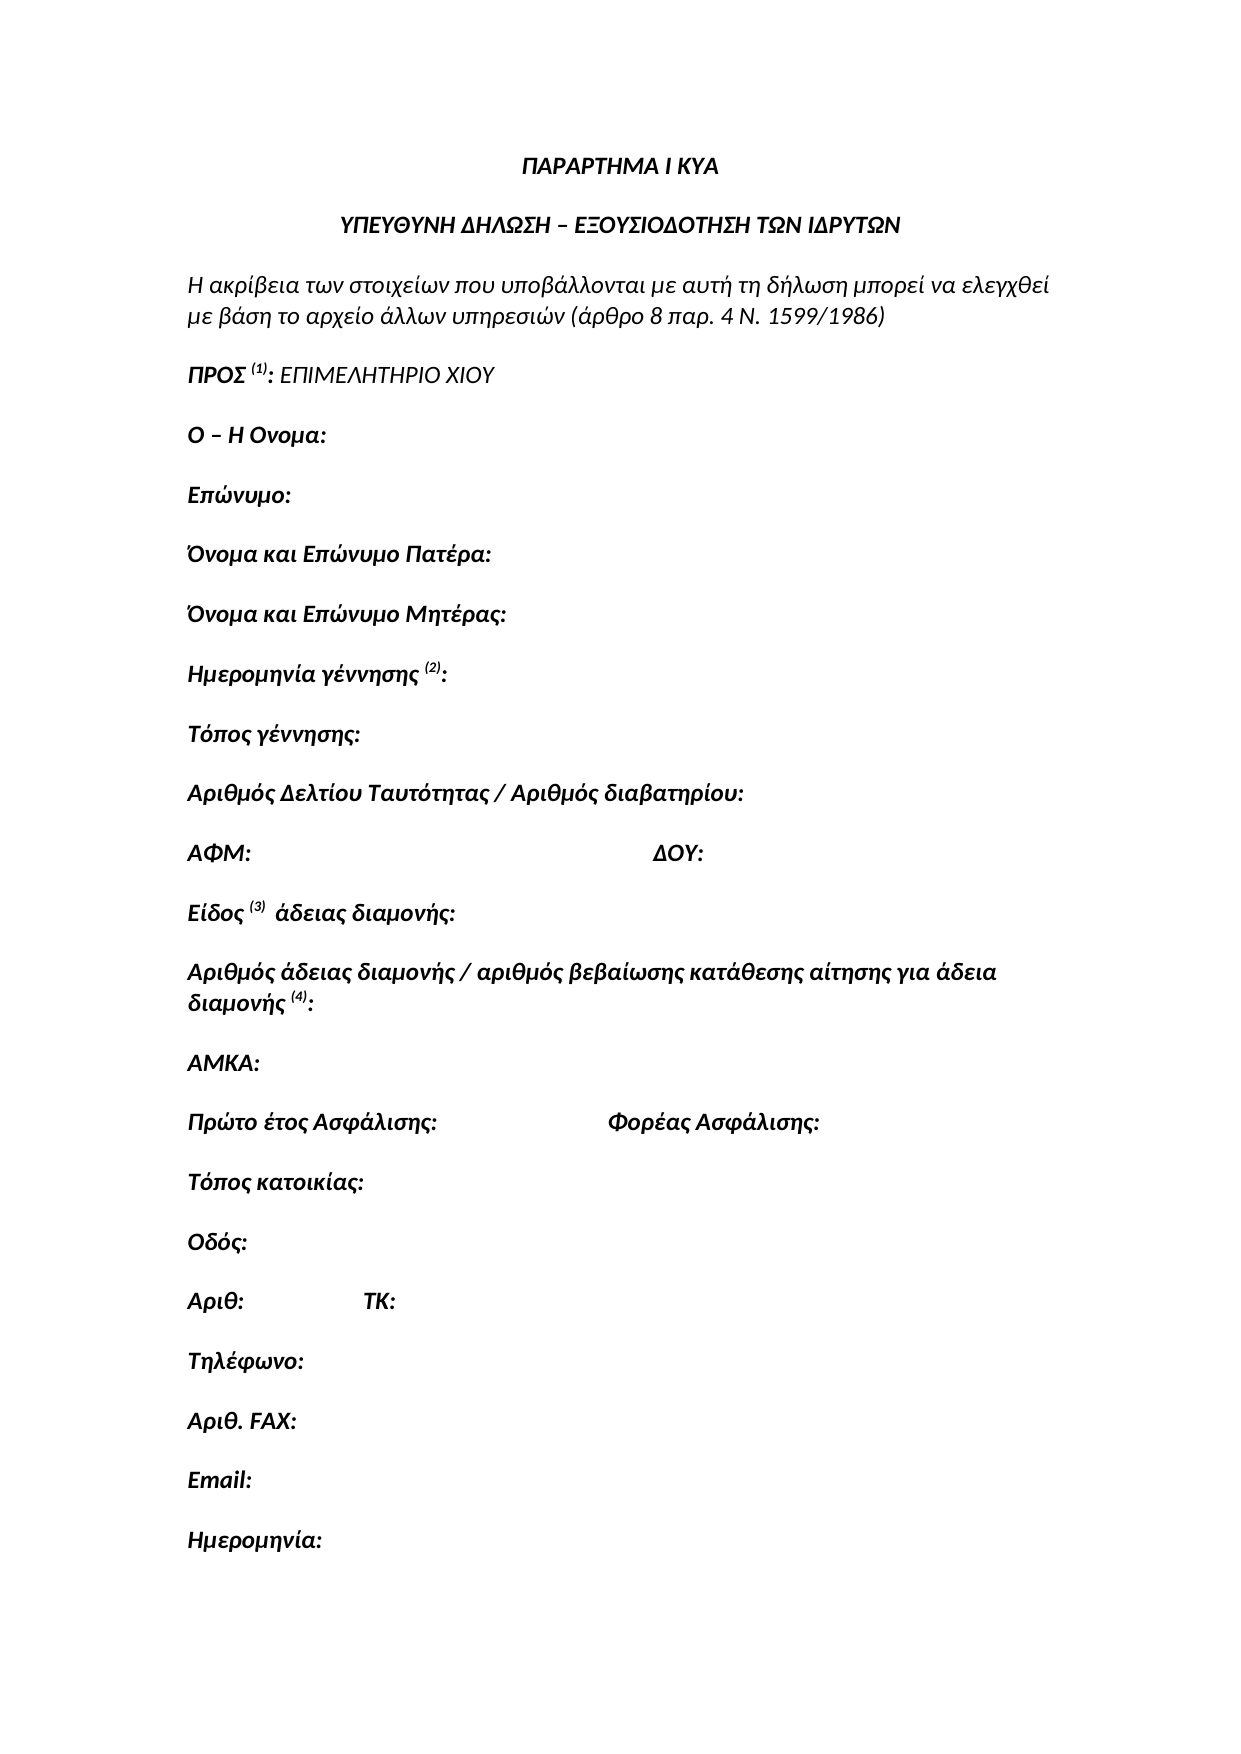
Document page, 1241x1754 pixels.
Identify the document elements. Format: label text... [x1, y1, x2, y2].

text Αριθ: ΤΚ: [187, 1285, 1053, 1316]
text Οδός: [187, 1226, 1053, 1256]
text Αριθμός άδειας διαμονής / αριθμός βεβαίωσης κατάθεσης αίτησης για άδεια διαμονής (4): [187, 956, 1053, 1017]
text ΥΠΕΥΘΥΝΗ ΔΗΛΩΣΗ – ΕΞΟΥΣΙΟΔΟΤΗΣΗ ΤΩΝ ΙΔΡΥΤΩΝ [187, 210, 1053, 240]
text ΑΜΚΑ: [187, 1047, 1053, 1077]
text Email: [187, 1464, 1053, 1495]
text Τόπος κατοικίας: [187, 1166, 1053, 1197]
text ΠΡΟΣ (1): ΕΠΙΜΕΛΗΤΗΡΙΟ ΧΙΟΥ [187, 359, 1053, 390]
text Τηλέφωνο: [187, 1345, 1053, 1376]
text Τόπος γέννησης: [187, 718, 1053, 748]
text Αριθμός Δελτίου Ταυτότητας / Αριθμός διαβατηρίου: [187, 777, 1053, 808]
text ΠΑΡΑΡΤΗΜΑ Ι KYA [187, 150, 1053, 181]
text Ημερομηνία γέννησης (2): [187, 658, 1053, 688]
text Όνομα και Επώνυμο Πατέρα: [187, 539, 1053, 569]
text Επώνυμο: [187, 479, 1053, 509]
text Αριθ. FAX: [187, 1405, 1053, 1435]
text Είδος (3) άδειας διαμονής: [187, 897, 1053, 927]
text Ημερομηνία: [187, 1524, 1053, 1555]
text Η ακρίβεια των στοιχείων που υποβάλλονται με αυτή τη δήλωση μπορεί να ελεγχθεί με βάση το αρχείο άλλων υπηρεσιών (άρθρο 8 παρ. 4 Ν. 1599/1986) [187, 269, 1053, 330]
text Όνομα και Επώνυμο Μητέρας: [187, 598, 1053, 629]
text ΑΦΜ: ΔΟΥ: [187, 837, 1053, 868]
text Ο – Η Όνομα: [187, 419, 1053, 450]
text Πρώτο έτος Ασφάλισης: Φορέας Ασφάλισης: [187, 1106, 1053, 1137]
